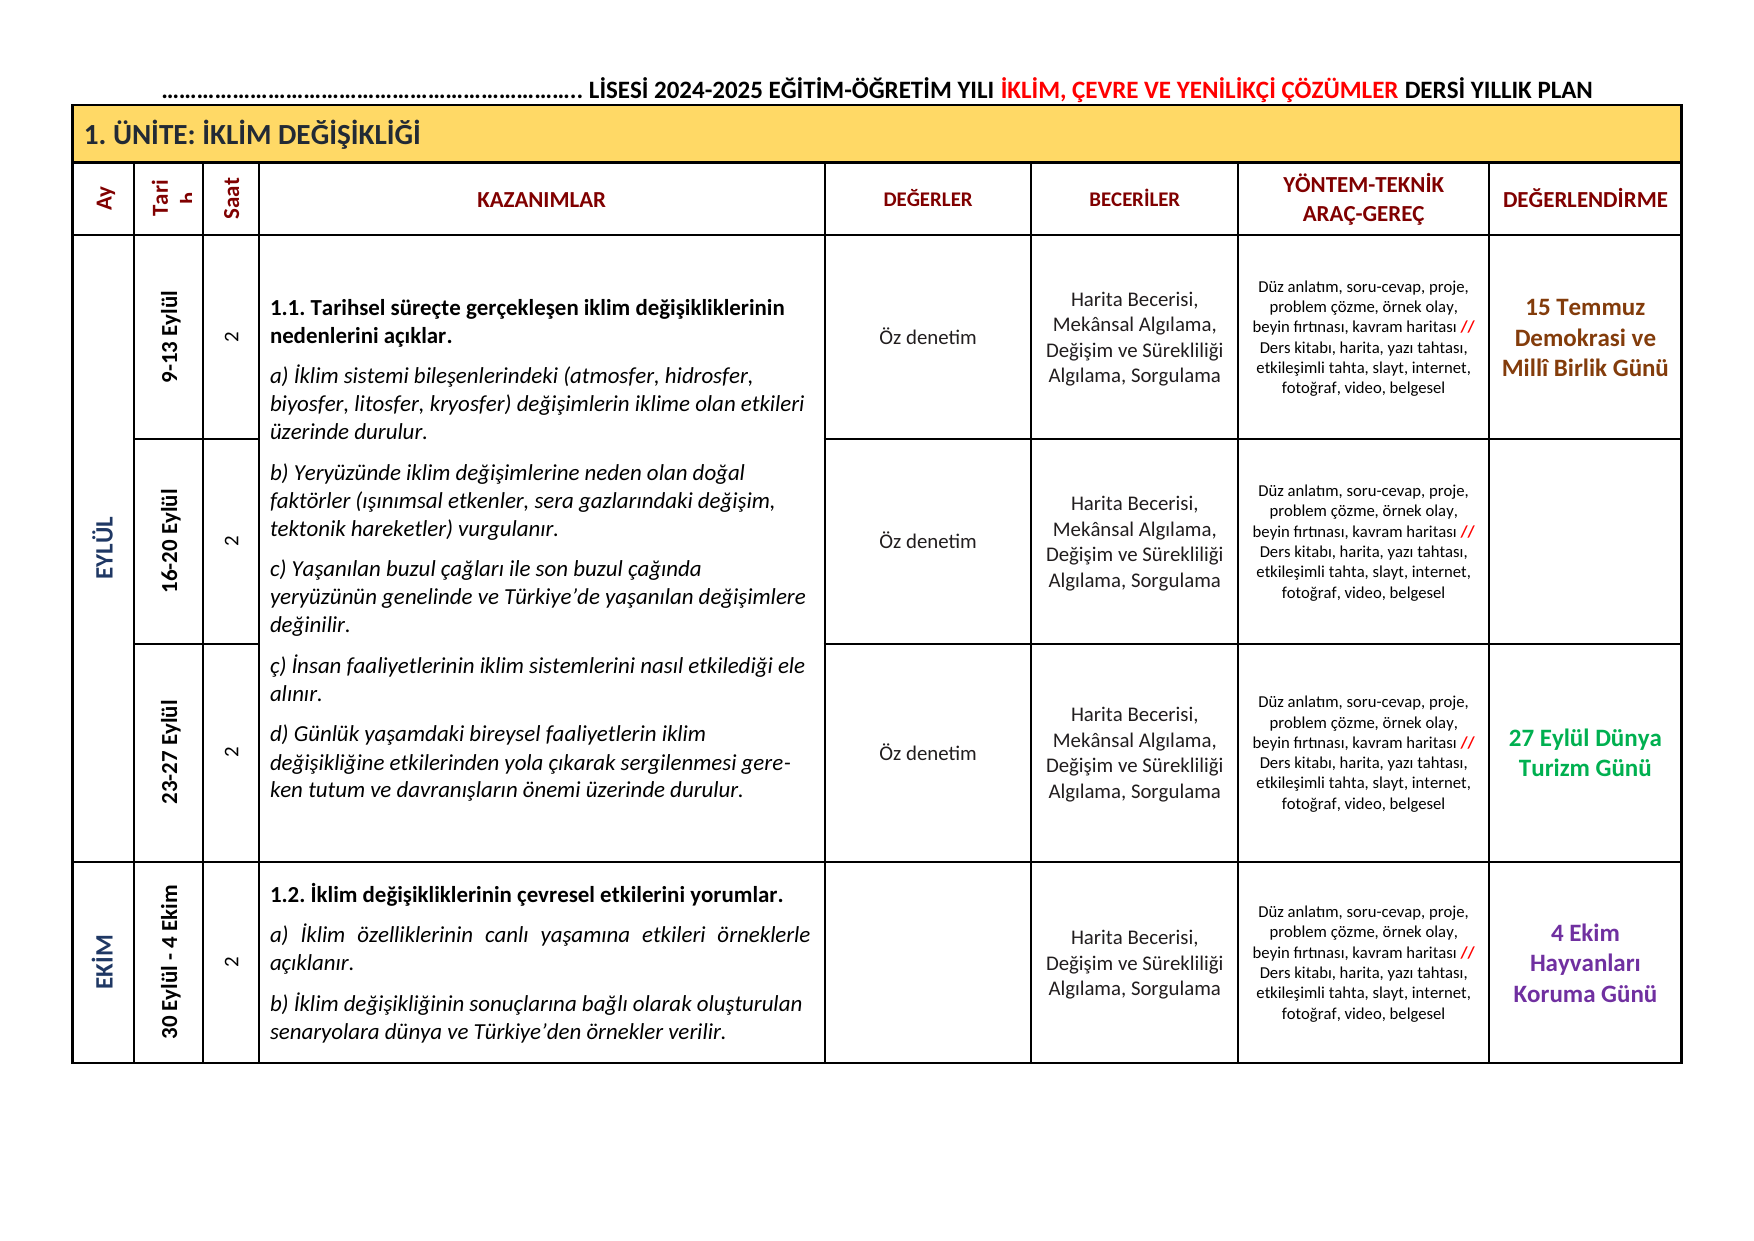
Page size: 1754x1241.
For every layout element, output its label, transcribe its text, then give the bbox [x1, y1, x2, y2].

table_cell DEĞERLER [826, 164, 1030, 234]
table_cell Öz denetim [826, 645, 1030, 861]
table_cell YÖNTEM-TEKNİK ARAÇ-GEREÇ [1239, 164, 1488, 234]
table_cell Öz denetim [826, 236, 1030, 438]
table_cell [1239, 863, 1488, 1062]
table_cell 16-20 Eylül [135, 440, 202, 642]
table_cell 2 [204, 645, 258, 861]
table_cell 1.1. Tarihsel süreçte gerçekleşen iklim değişikliklerinin nedenlerini açıklar. a) İklim sistemi bileşenlerindeki (atmosfer, hidrosfer, biyosfer, litosfer, kryosfer) değişimlerin iklime olan etkileri üzerinde durulur. b) Yeryüzünde iklim değişimlerine neden olan doğal faktörler (ışınımsal etkenler, sera gazlarındaki değişim, tektonik hareketler) vurgulanır. c) Yaşanılan buzul çağları ile son buzul çağında yeryüzünün genelinde ve Türkiye’de yaşanılan değişimlere değinilir. ç) İnsan faaliyetlerinin iklim sistemlerini nasıl etkilediği ele alınır. d) Günlük yaşamdaki bireysel faaliyetlerin iklim değişikliğine etkilerinden yola çıkarak sergilenmesi gereken tutum ve davranışların önemi üzerinde durulur. [260, 236, 824, 861]
table_cell Öz denetim [826, 440, 1030, 642]
table_cell EYLÜL [74, 236, 133, 861]
table_header 1. ÜNİTE: İKLİM DEĞİŞİKLİĞİ [74, 106, 1680, 161]
table_cell 1.2. İklim değişikliklerinin çevresel etkilerini yorumlar. a) İklim özelliklerinin canlı yaşamına etkileri örneklerle açıklanır. b) İklim değişikliğinin sonuçlarına bağlı olarak oluşturulan senaryolara dünya ve Türkiye’den örnekler verilir. [260, 863, 824, 1062]
table_cell Harita Becerisi, Mekânsal Algılama, Değişim ve Sürekliliği Algılama, Sorgulama [1032, 645, 1237, 861]
table_cell Tarih [135, 164, 202, 234]
table_cell EKİM [74, 863, 133, 1062]
table_cell 23-27 Eylül [135, 645, 202, 861]
table_cell 15 Temmuz Demokrasi ve Millî Birlik Günü [1490, 236, 1680, 438]
table_cell 4 Ekim Hayvanları Koruma Günü [1490, 863, 1680, 1062]
table_cell 2 [204, 236, 258, 438]
table_cell Harita Becerisi, Değişim ve Sürekliliği Algılama, Sorgulama [1032, 863, 1237, 1062]
table_cell Harita Becerisi, Mekânsal Algılama, Değişim ve Sürekliliği Algılama, Sorgulama [1032, 440, 1237, 642]
table_cell [826, 863, 1030, 1062]
table_cell 9-13 Eylül [135, 236, 202, 438]
table_cell 30 Eylül - 4 Ekim [135, 863, 202, 1062]
table_cell Harita Becerisi, Mekânsal Algılama, Değişim ve Sürekliliği Algılama, Sorgulama [1032, 236, 1237, 438]
table_cell [1490, 440, 1680, 642]
table_cell Ay [74, 164, 133, 234]
table_cell BECERİLER [1032, 164, 1237, 234]
table_cell Saat [204, 164, 258, 234]
table_cell 27 Eylül Dünya Turizm Günü [1490, 645, 1680, 861]
table_cell KAZANIMLAR [260, 164, 824, 234]
table_cell DEĞERLENDİRME [1490, 164, 1680, 234]
table_cell 2 [204, 440, 258, 642]
table_cell 2 [204, 863, 258, 1062]
